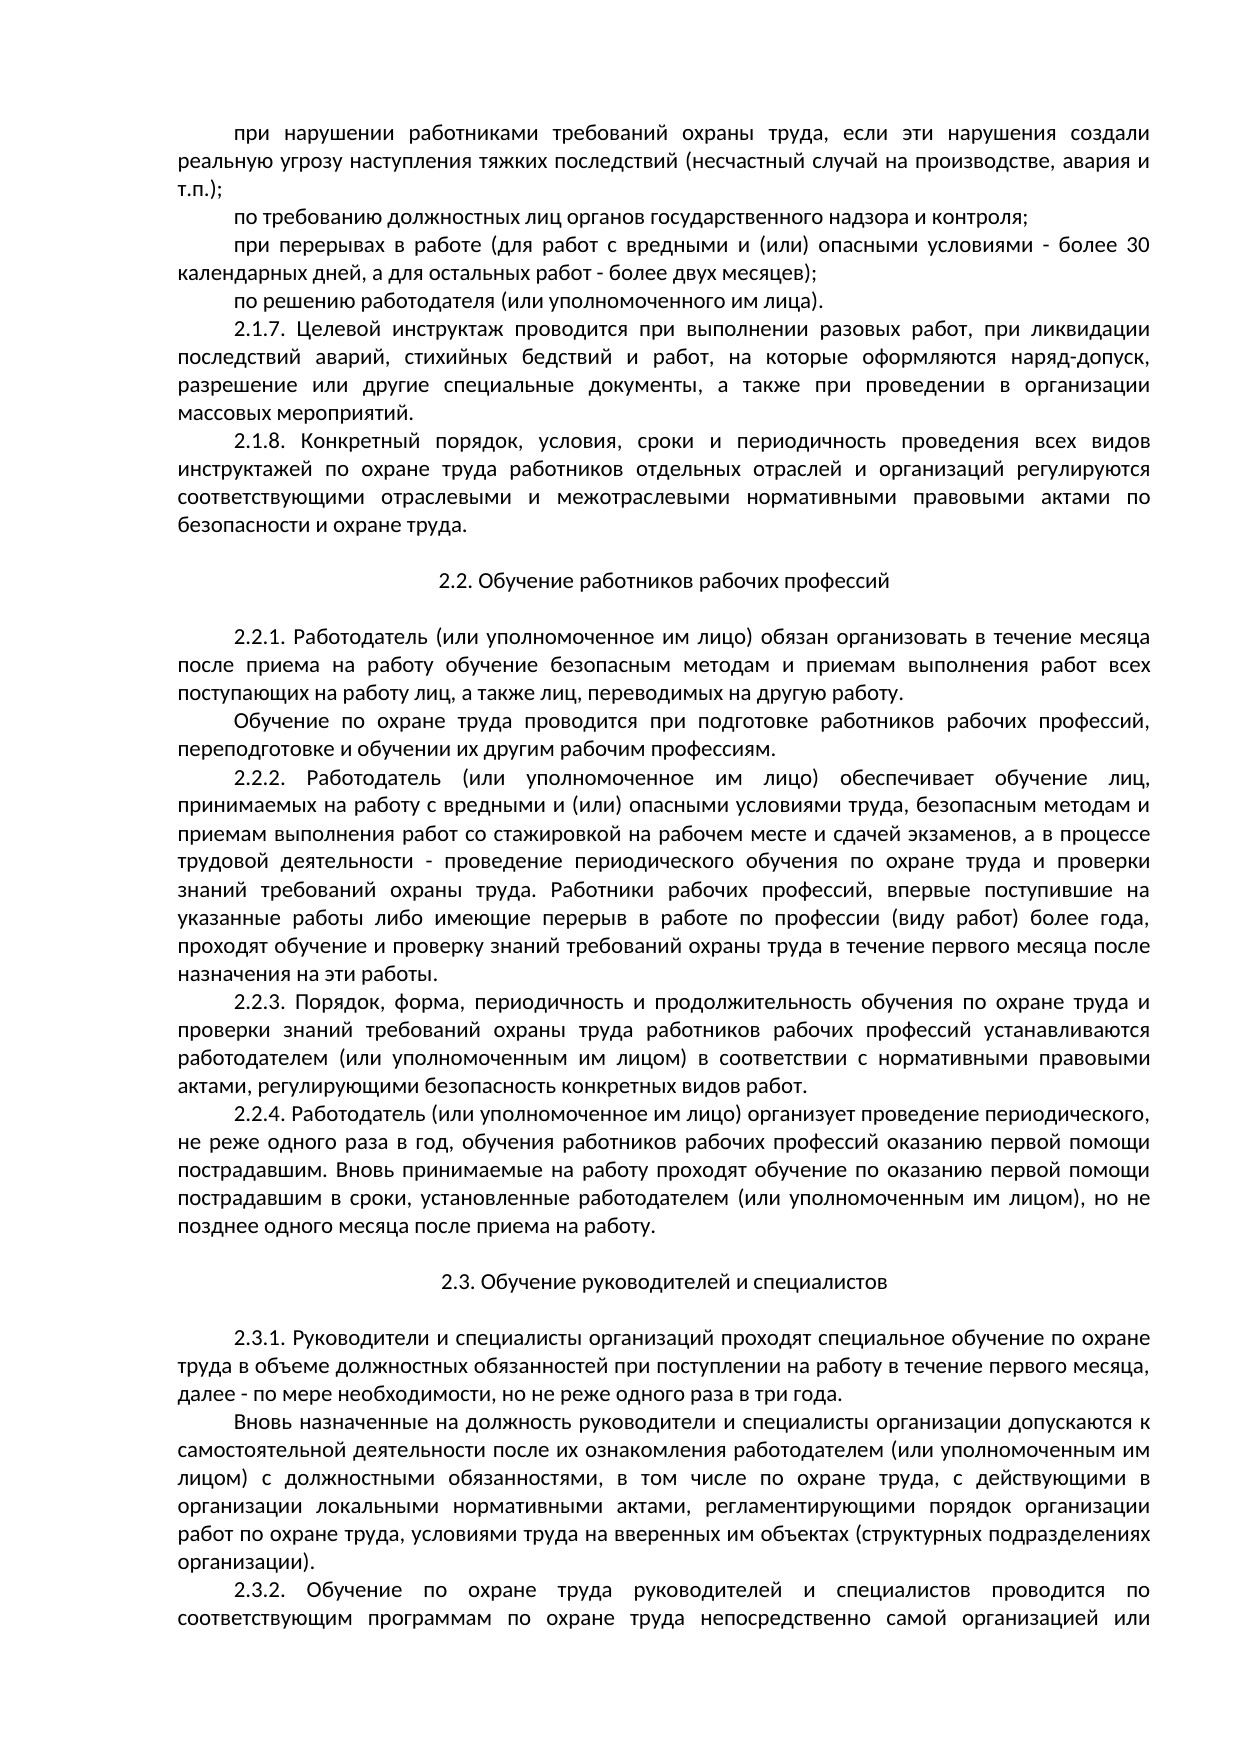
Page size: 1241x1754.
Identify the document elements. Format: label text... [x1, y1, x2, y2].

text при нарушении работниками требований охраны труда, если эти нарушения создали реальную угрозу наступления тяжких последствий (несчастный случай на производстве, авария и т.п.); [177, 118, 1152, 202]
text 2.2. Обучение работников рабочих профессий [177, 566, 1152, 594]
text 2.2.1. Работодатель (или уполномоченное им лицо) обязан организовать в течение месяца после приема на работу обучение безопасным методам и приемам выполнения работ всех поступающих на работу лиц, а также лиц, переводимых на другую работу. [177, 622, 1152, 707]
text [177, 1575, 1152, 1631]
text Обучение по охране труда проводится при подготовке работников рабочих профессий, переподготовке и обучении их другим рабочим профессиям. [177, 707, 1152, 763]
text 2.1.7. Целевой инструктаж проводится при выполнении разовых работ, при ликвидации последствий аварий, стихийных бедствий и работ, на которые оформляются наряд-допуск, разрешение или другие специальные документы, а также при проведении в организации массовых мероприятий. [177, 314, 1152, 426]
text при перерывах в работе (для работ с вредными и (или) опасными условиями - более 30 календарных дней, а для остальных работ - более двух месяцев); [177, 230, 1152, 286]
text 2.1.8. Конкретный порядок, условия, сроки и периодичность проведения всех видов инструктажей по охране труда работников отдельных отраслей и организаций регулируются соответствующими отраслевыми и межотраслевыми нормативными правовыми актами по безопасности и охране труда. [177, 426, 1152, 538]
text по решению работодателя (или уполномоченного им лица). [177, 286, 1152, 314]
text 2.2.4. Работодатель (или уполномоченное им лицо) организует проведение периодического, не реже одного раза в год, обучения работников рабочих профессий оказанию первой помощи пострадавшим. Вновь принимаемые на работу проходят обучение по оказанию первой помощи пострадавшим в сроки, установленные работодателем (или уполномоченным им лицом), но не позднее одного месяца после приема на работу. [177, 1099, 1152, 1239]
text 2.2.3. Порядок, форма, периодичность и продолжительность обучения по охране труда и проверки знаний требований охраны труда работников рабочих профессий устанавливаются работодателем (или уполномоченным им лицом) в соответствии с нормативными правовыми актами, регулирующими безопасность конкретных видов работ. [177, 987, 1152, 1099]
text Вновь назначенные на должность руководители и специалисты организации допускаются к самостоятельной деятельности после их ознакомления работодателем (или уполномоченным им лицом) с должностными обязанностями, в том числе по охране труда, с действующими в организации локальными нормативными актами, регламентирующими порядок организации работ по охране труда, условиями труда на вверенных им объектах (структурных подразделениях организации). [177, 1407, 1152, 1575]
text 2.3. Обучение руководителей и специалистов [177, 1267, 1152, 1295]
text 2.3.1. Руководители и специалисты организаций проходят специальное обучение по охране труда в объеме должностных обязанностей при поступлении на работу в течение первого месяца, далее - по мере необходимости, но не реже одного раза в три года. [177, 1323, 1152, 1407]
text по требованию должностных лиц органов государственного надзора и контроля; [177, 202, 1152, 230]
text 2.2.2. Работодатель (или уполномоченное им лицо) обеспечивает обучение лиц, принимаемых на работу с вредными и (или) опасными условиями труда, безопасным методам и приемам выполнения работ со стажировкой на рабочем месте и сдачей экзаменов, а в процессе трудовой деятельности - проведение периодического обучения по охране труда и проверки знаний требований охраны труда. Работники рабочих профессий, впервые поступившие на указанные работы либо имеющие перерыв в работе по профессии (виду работ) более года, проходят обучение и проверку знаний требований охраны труда в течение первого месяца после назначения на эти работы. [177, 763, 1152, 987]
